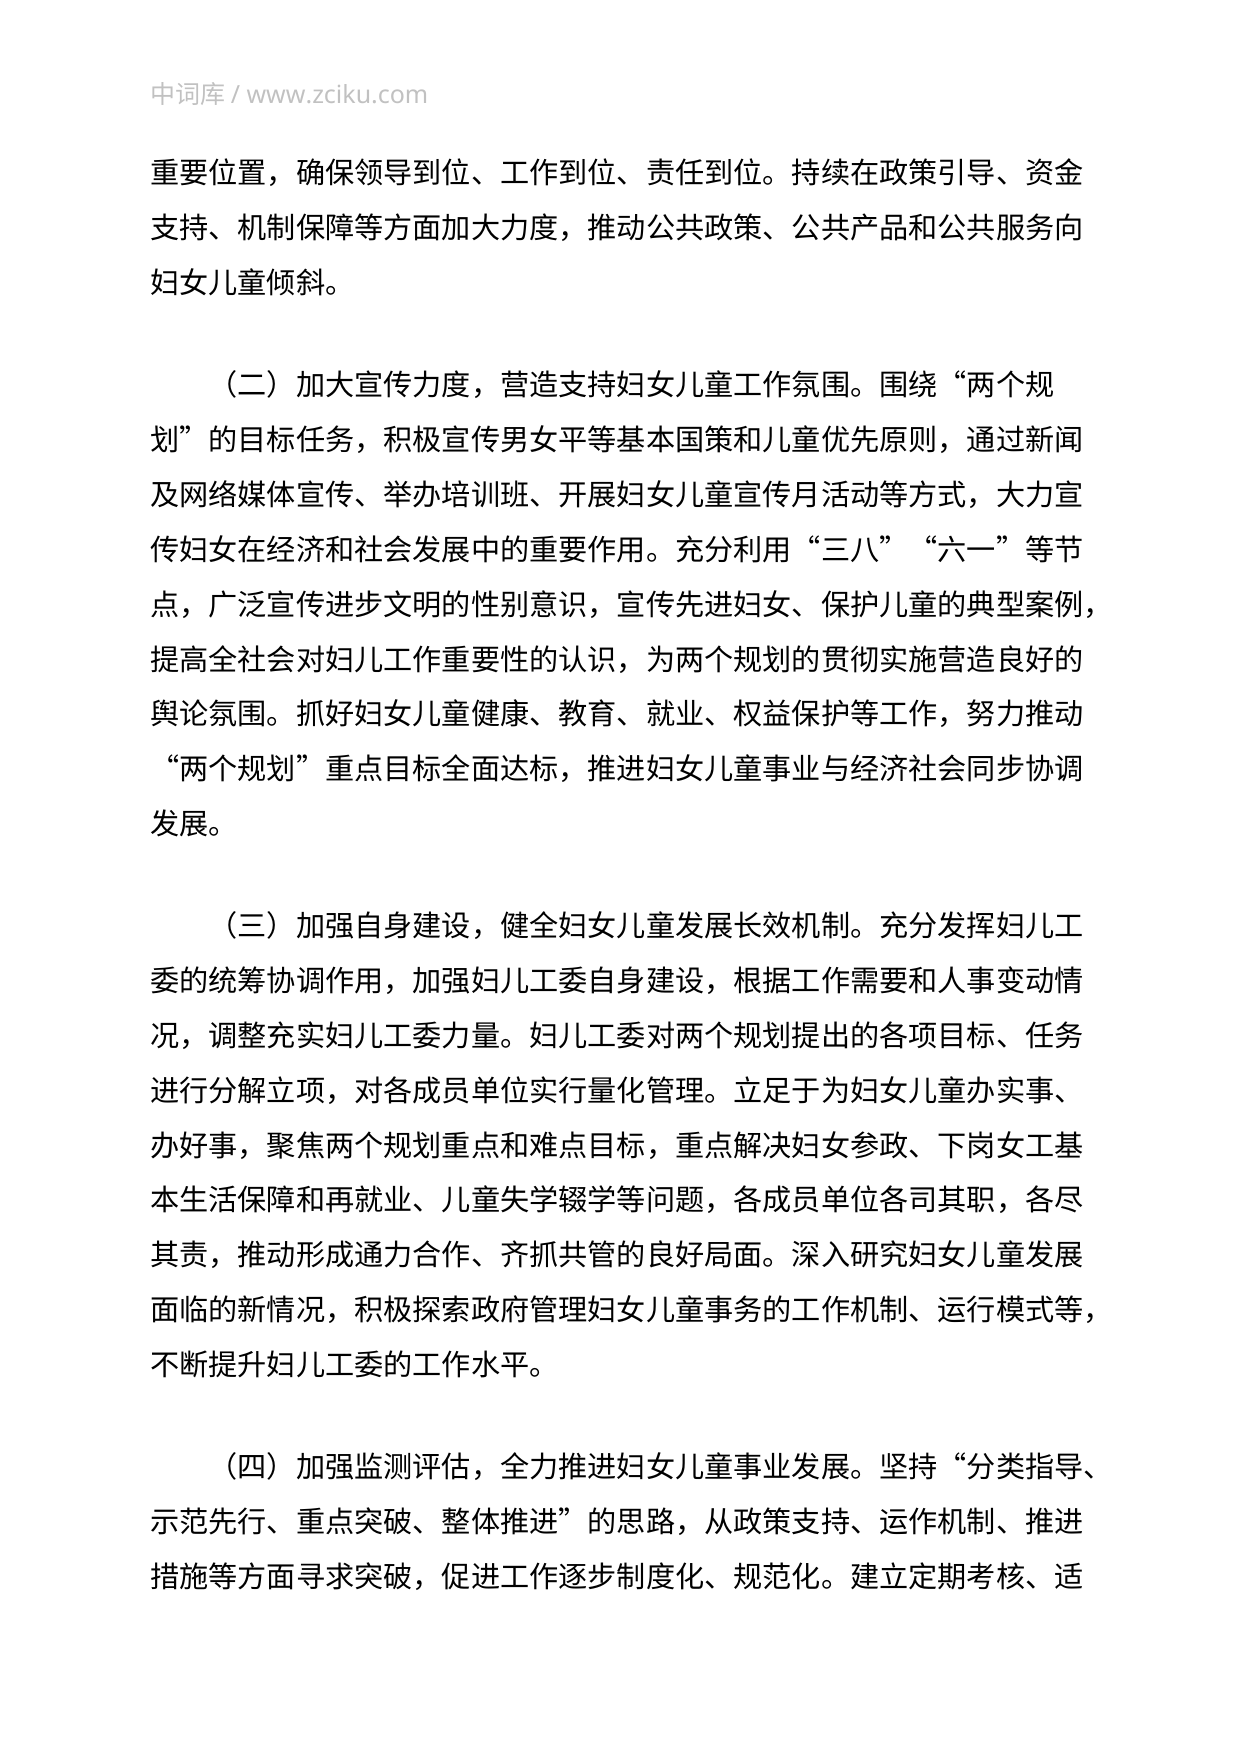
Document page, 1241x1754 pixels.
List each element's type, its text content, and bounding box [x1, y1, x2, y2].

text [150, 150, 1090, 302]
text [150, 1443, 1090, 1596]
text （三）加强自身建设，健全妇女儿童发展长效机制。充分发挥妇儿工委的统筹协调作用，加强妇儿工委自身建设，根据工作需要和人事变动情况，调整充实妇儿工委力量。妇儿工委对两个规划提出的各项目标、任务进行分解立项，对各成员单位实行量化管理。立足于为妇女儿童办实事、办好事，聚焦两个规划重点和难点目标，重点解决妇女参政、下岗女工基本生活保障和再就业、儿童失学辍学等问题，各成员单位各司其职，各尽其责，推动形成通力合作、齐抓共管的良好局面。深入研究妇女儿童发展面临的新情况，积极探索政府管理妇女儿童事务的工作机制、运行模式等，不断提升妇儿工委的工作水平。 [150, 902, 1090, 1384]
text （二）加大宣传力度，营造支持妇女儿童工作氛围。围绕“两个规划”的目标任务，积极宣传男女平等基本国策和儿童优先原则，通过新闻及网络媒体宣传、举办培训班、开展妇女儿童宣传月活动等方式，大力宣传妇女在经济和社会发展中的重要作用。充分利用“三八”“六一”等节点，广泛宣传进步文明的性别意识，宣传先进妇女、保护儿童的典型案例，提高全社会对妇儿工作重要性的认识，为两个规划的贯彻实施营造良好的舆论氛围。抓好妇女儿童健康、教育、就业、权益保护等工作，努力推动“两个规划”重点目标全面达标，推进妇女儿童事业与经济社会同步协调发展。 [150, 362, 1090, 843]
